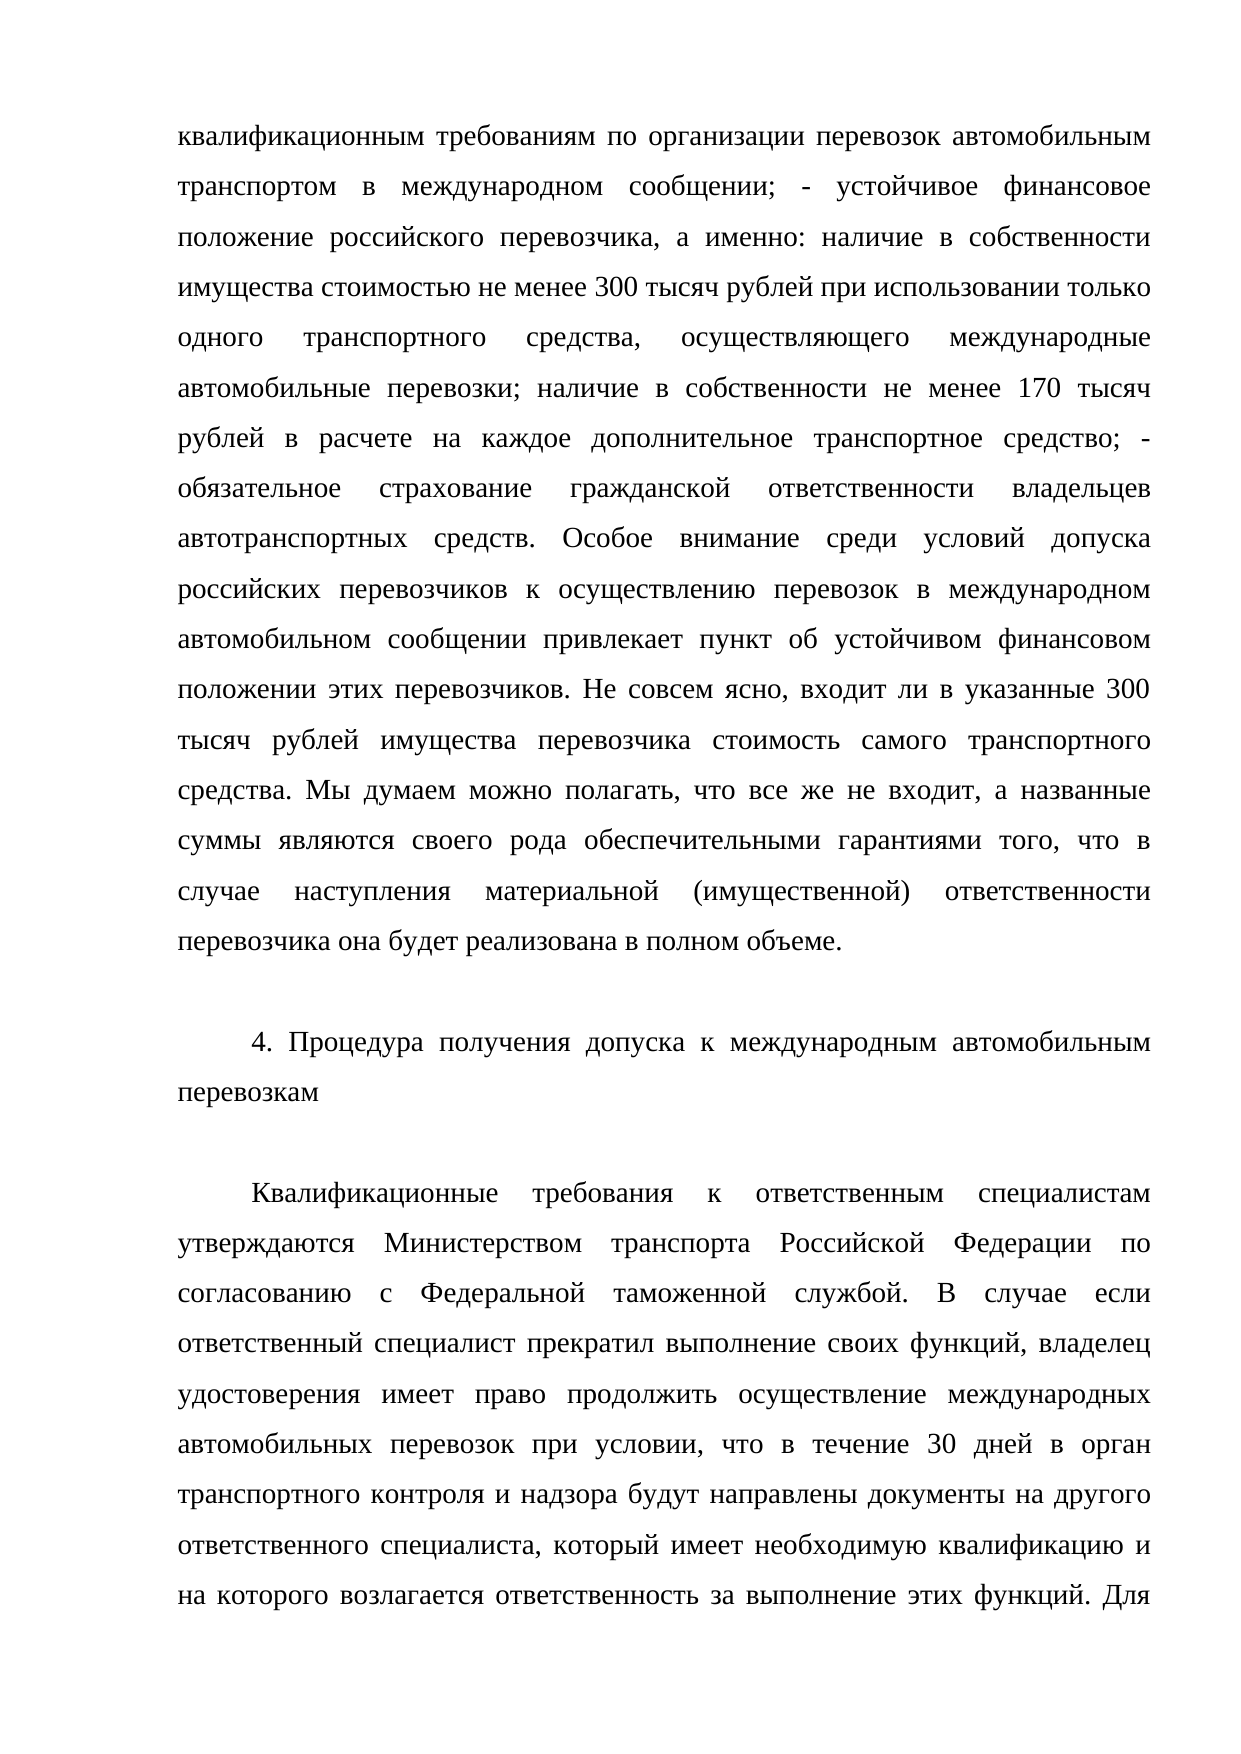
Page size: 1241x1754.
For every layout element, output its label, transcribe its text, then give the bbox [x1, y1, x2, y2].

subtitle 4. Процедура получения допуска к международным автомобильным перевозкам [177, 1024, 1152, 1108]
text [177, 118, 1152, 957]
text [177, 1175, 1152, 1611]
